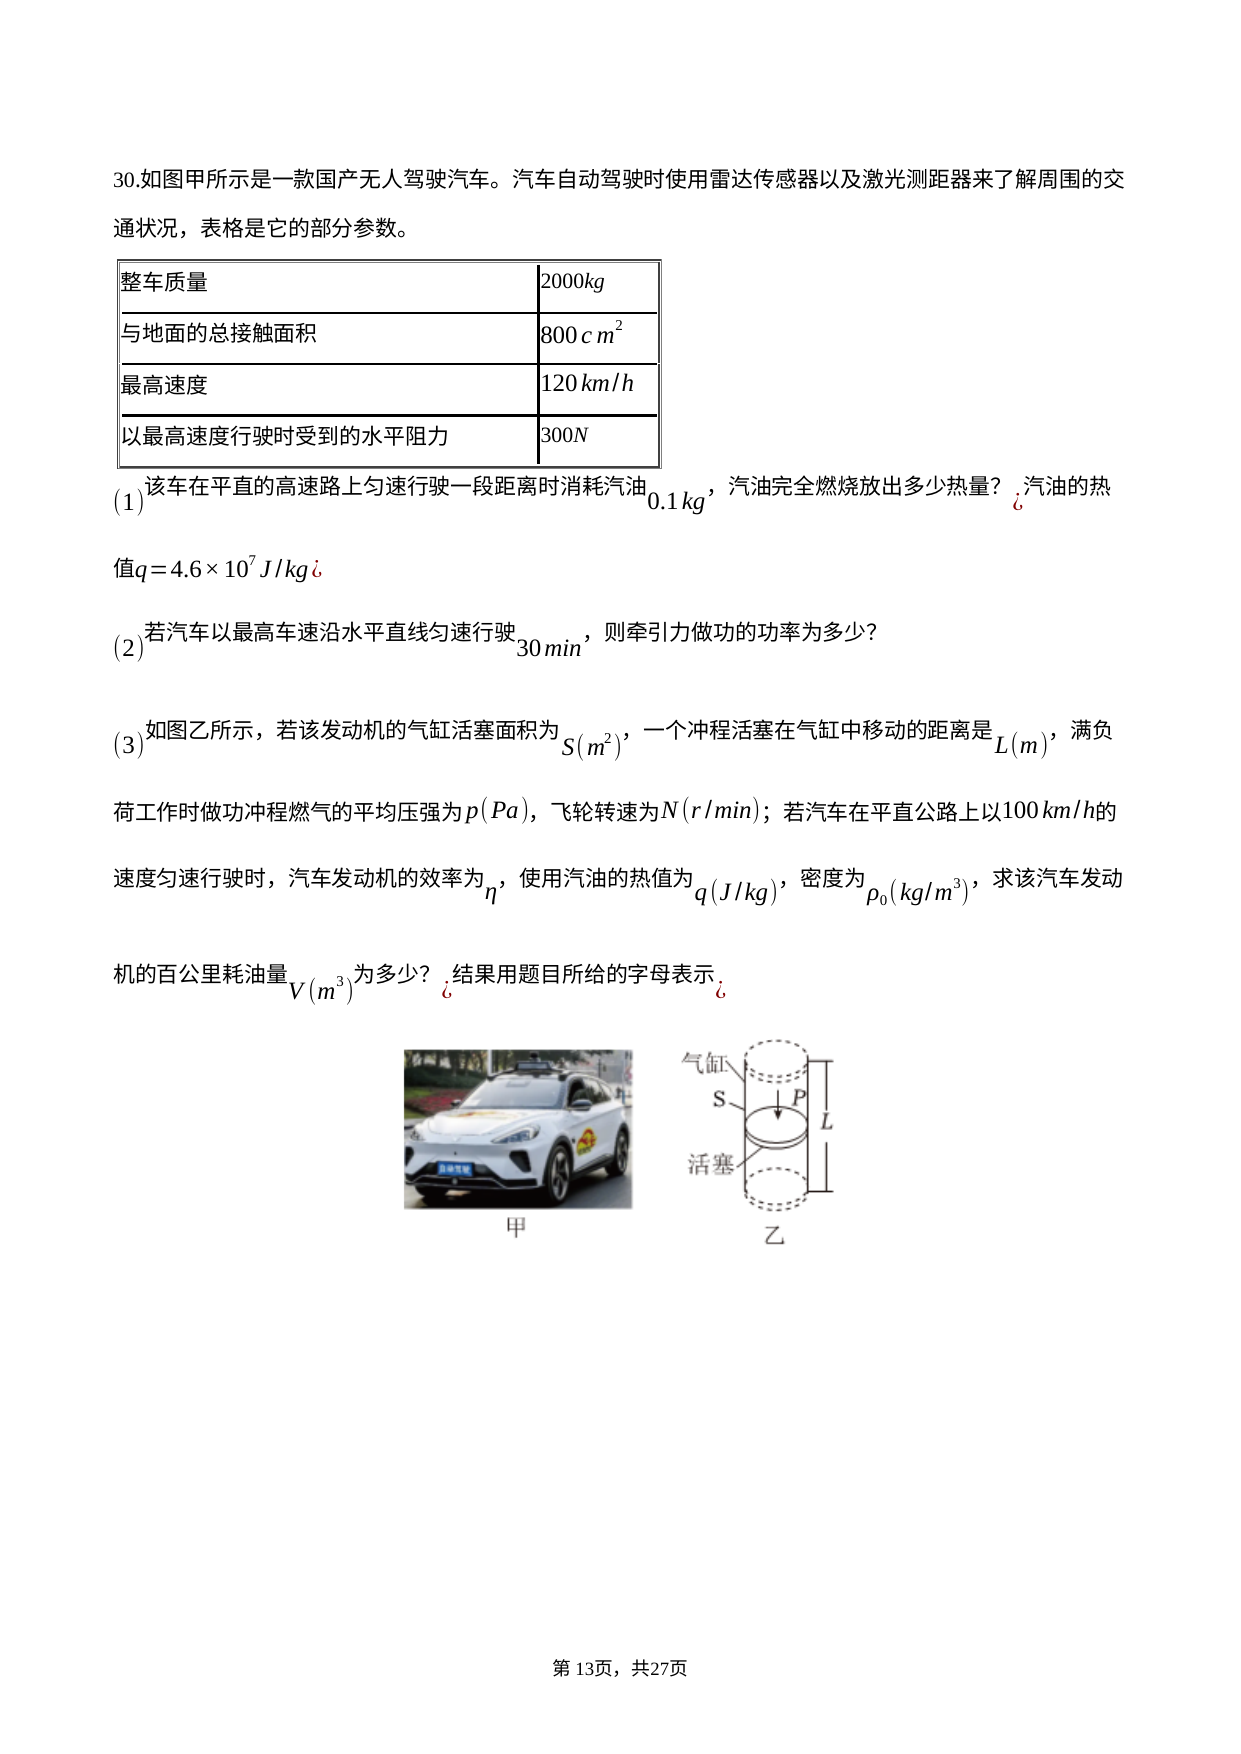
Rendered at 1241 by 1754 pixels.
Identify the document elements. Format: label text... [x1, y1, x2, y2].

table_header 整车质量 [120, 263, 538, 312]
picture [403, 1039, 837, 1249]
table_cell 以最高速度行驶时受到的水平阻力 [120, 414, 538, 466]
table_cell 300N [538, 414, 658, 466]
table_cell [540, 363, 659, 414]
table_cell 与地面的总接触面积 [120, 312, 537, 363]
table_cell 最高速度 [120, 363, 537, 414]
table_header 2000kg [538, 263, 658, 312]
table_cell [540, 312, 658, 363]
text 30.如图甲所示是一款国产无人驾驶汽车。汽车自动驾驶时使用雷达传感器以及激光测距器来了解周围的交通状况，表格是它的部分参数。 [113, 162, 1127, 243]
text 该车在平直的高速路上匀速行驶一段距离时消耗汽油，汽油完全燃烧放出多少热量？汽油的热值 若汽车以最高车速沿水平直线匀速行驶，则牵引力做功的功率为多少？ 如图乙所示，若该发动机的气缸活塞面积为，一个冲程活塞在气缸中移动的距离是，满负荷工作时做功冲程燃气的平均压强为，飞轮转速为；若汽车在平直公路上以的速度匀速行驶时，汽车发动机的效率为，使用汽油的热值为，密度为，求该汽车发动机的百公里耗油量为多少？结果用题目所给的字母表示 [113, 469, 1127, 1022]
